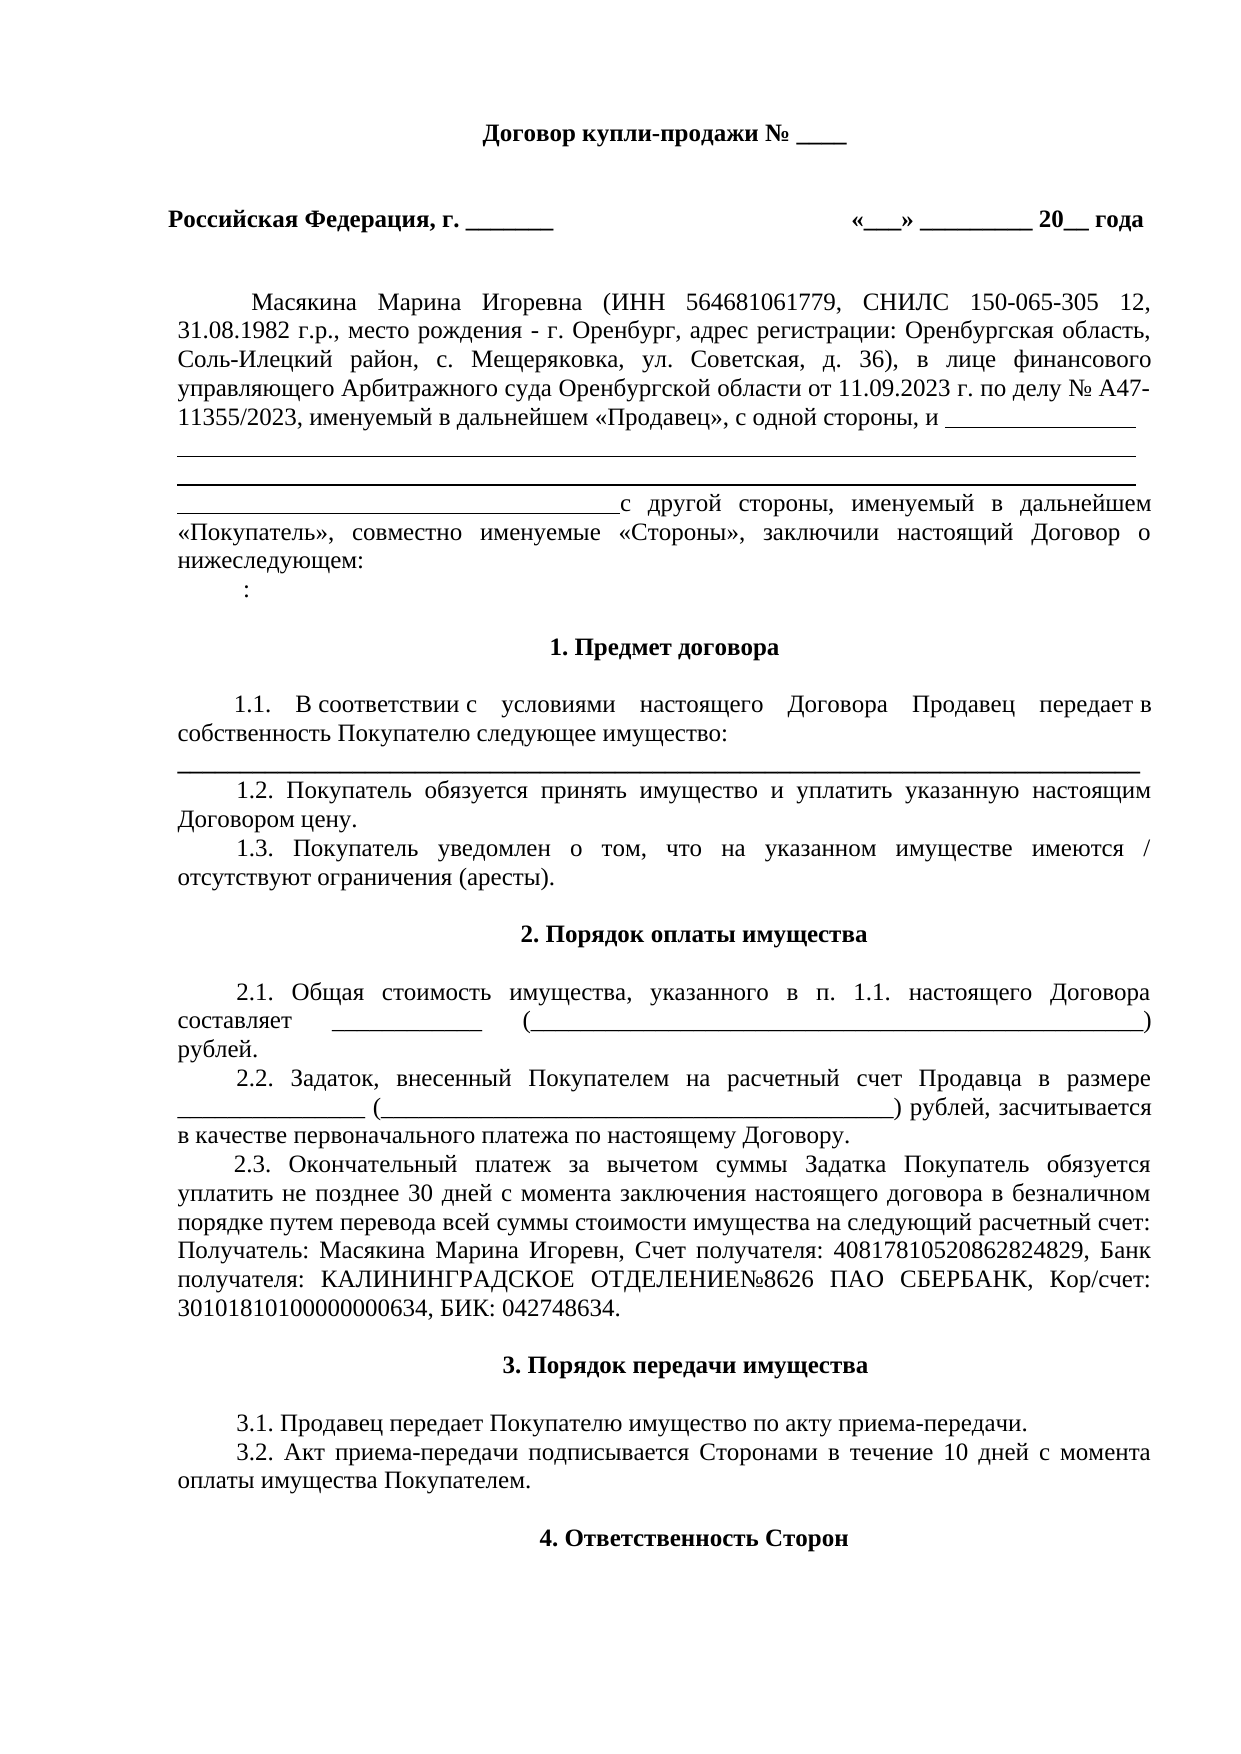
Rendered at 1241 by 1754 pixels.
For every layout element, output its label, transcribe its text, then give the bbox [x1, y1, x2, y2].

text 2.2. Задаток, внесенный Покупателем на расчетный счет Продавца в размере _______________ (_________________________________________) рублей, засчитывается в качестве первоначального платежа по настоящему Договору. [177, 1063, 1152, 1149]
text 3.1. Продавец передает Покупателю имущество по акту приема-передачи. [177, 1408, 1152, 1437]
text 1. Предмет договора [177, 632, 1152, 661]
text 3.2. Акт приема-передачи подписывается Сторонами в течение 10 дней с момента оплаты имущества Покупателем. [177, 1437, 1152, 1494]
text Масякина Марина Игоревна (ИНН 564681061779, СНИЛС 150-065-305 12, 31.08.1982 г.р., место рождения - г. Оренбург, адрес регистрации: Оренбургская область, Соль-Илецкий район, с. Мещеряковка, ул. Советская, д. 36), в лице финансового управляющего Арбитражного суда Оренбургской области от 11.09.2023 г. по делу № А47-11355/2023, именуемый в дальнейшем «Продавец», с одной стороны, и с другой стороны, именуемый в дальнейшем «Покупатель», совместно именуемые «Стороны», заключили настоящий Договор о нижеследующем: [177, 287, 1152, 373]
text Российская Федерация, г. _______ «___» _________ 20__ года [168, 204, 1152, 233]
text 2.1. Общая стоимость имущества, указанного в п. 1.1. настоящего Договора составляет ____________ (_________________________________________________) рублей. [177, 977, 1152, 1063]
text 2. Порядок оплаты имущества [177, 919, 1152, 948]
text 4. Ответственность Сторон [177, 1523, 1152, 1552]
text 3. Порядок передачи имущества [177, 1351, 1152, 1379]
text 2.3. Окончательный платеж за вычетом суммы Задатка Покупатель обязуется уплатить не позднее 30 дней с момента заключения настоящего договора в безналичном порядке путем перевода всей суммы стоимости имущества на следующий расчетный счет: Получатель: Масякина Марина Игоревн, Счет получателя: 40817810520862824829, Банк получателя: КАЛИНИНГРАДСКОЕ ОТДЕЛЕНИЕ№8626 ПАО СБЕРБАНК, Кор/счет: 30101810100000000634, БИК: 042748634. [177, 1149, 1152, 1322]
text 1.2. Покупатель обязуется принять имущество и уплатить указанную настоящим Договором цену. [177, 776, 1152, 833]
text Договор купли-продажи № ____ [177, 118, 1152, 147]
text 1.3. Покупатель уведомлен о том, что на указанном имуществе имеются / отсутствуют ограничения (аресты). [177, 833, 1152, 891]
text : [177, 574, 1152, 603]
text 1.1. В соответствии с условиями настоящего Договора Продавец передает в собственность Покупателю следующее имущество: [177, 689, 1152, 747]
text Масякина Марина Игоревна (ИНН 564681061779, СНИЛС 150-065-305 12, 31.08.1982 г.р., место рождения - г. Оренбург, адрес регистрации: Оренбургская область, Соль-Илецкий район, с. Мещеряковка, ул. Советская, д. 36), в лице финансового управляющего Арбитражного суда Оренбургской области от 11.09.2023 г. по делу № А47-11355/2023, именуемый в дальнейшем «Продавец», с одной стороны, и с другой стороны, именуемый в дальнейшем «Покупатель», совместно именуемые «Стороны», заключили настоящий Договор о нижеследующем: [177, 402, 1152, 574]
text _____________________________________________________________________________ [177, 747, 1152, 776]
